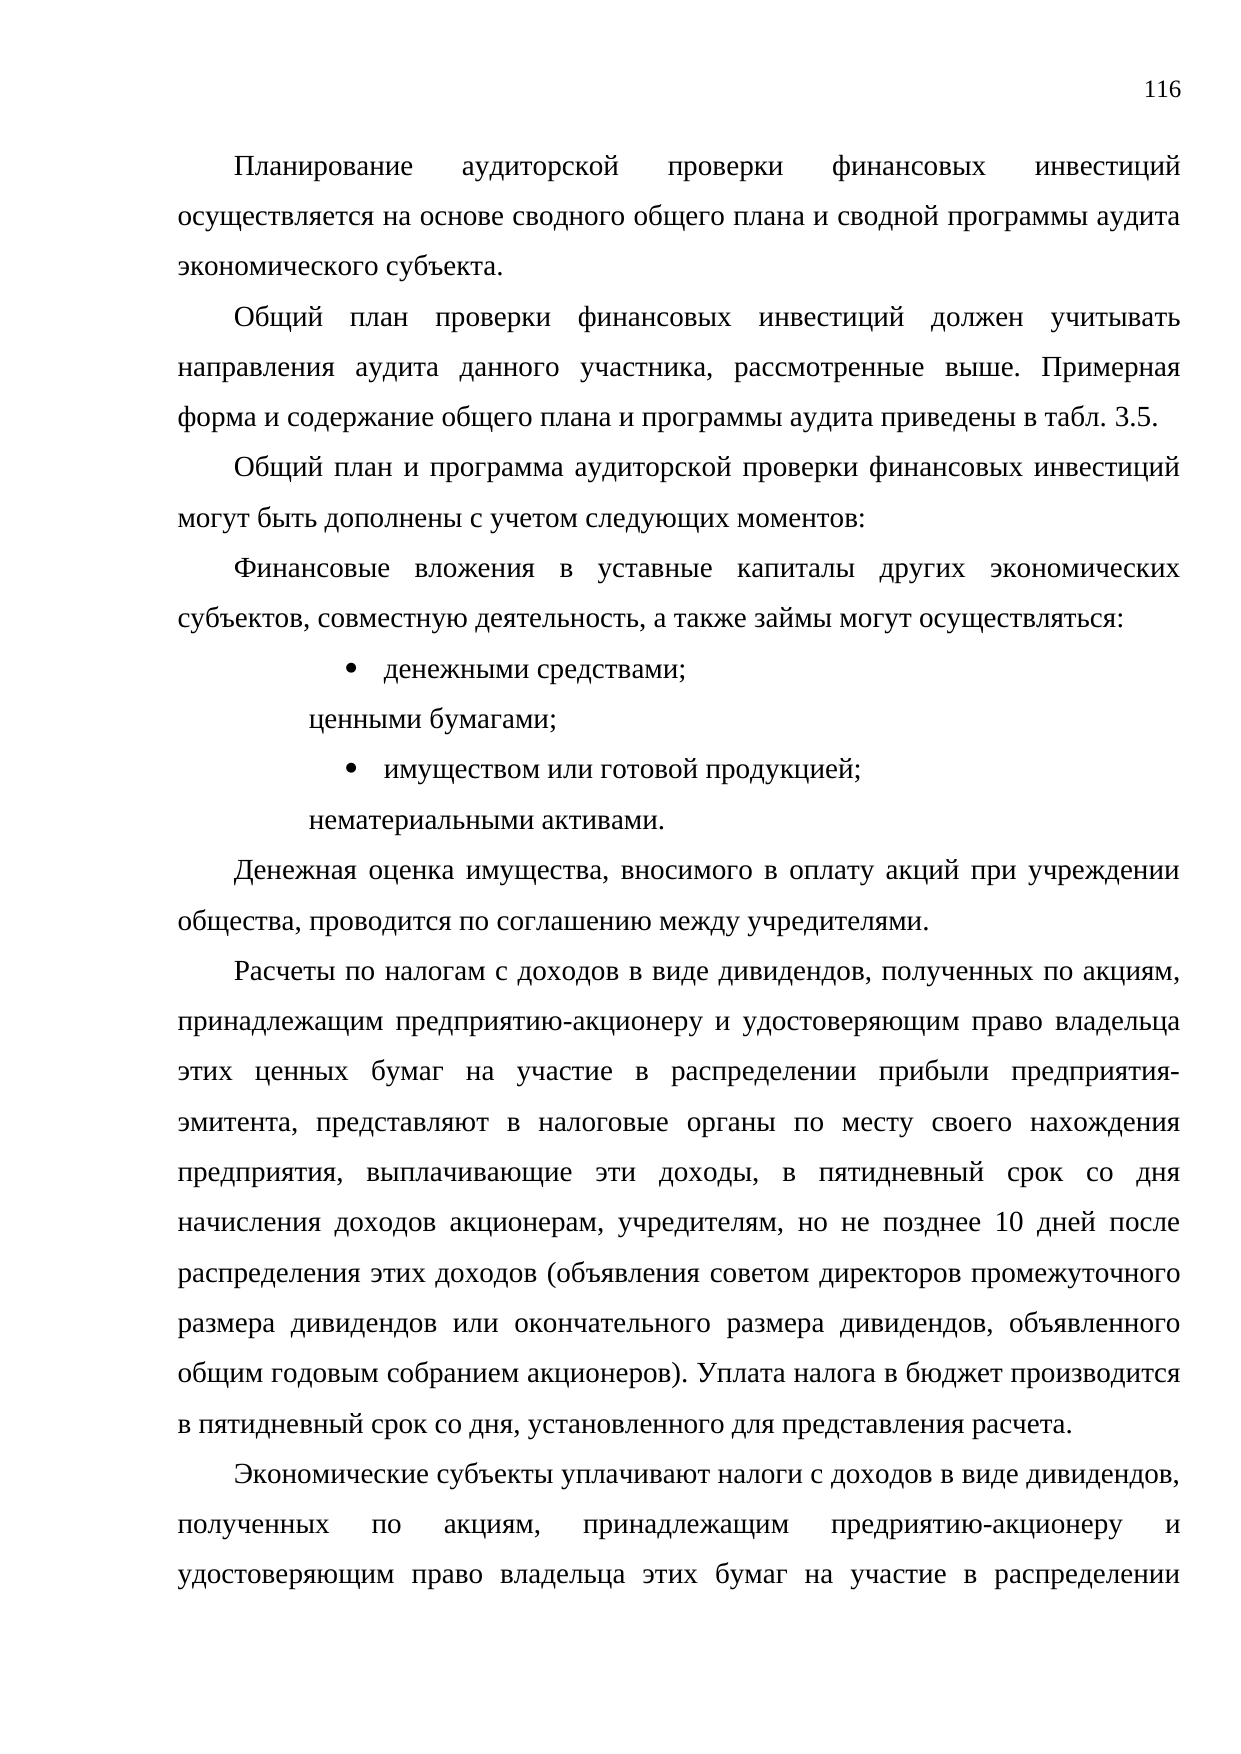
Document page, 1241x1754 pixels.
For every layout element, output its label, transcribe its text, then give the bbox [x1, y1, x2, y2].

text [177, 1456, 1181, 1590]
text Расчеты по налогам с доходов в виде дивидендов, полученных по акциям, принадлежащим предприятию-акционеру и удостоверяющим право владельца этих ценных бумаг на участие в распределении прибыли предприятия-эмитента, представляют в налоговые органы по месту своего нахождения предприятия, выплачивающие эти доходы, в пятидневный срок со дня начисления доходов акционерам, учредителям, но не позднее 10 дней после распределения этих доходов (объявления советом директоров промежуточного размера дивидендов или окончательного размера дивидендов, объявленного общим годовым собранием акционеров). Уплата налога в бюджет производится в пятидневный срок со дня, установленного для представления расчета. [177, 953, 1181, 1439]
text ценными бумагами; [308, 701, 1181, 735]
text Финансовые вложения в уставные капиталы других экономических субъектов, совместную деятельность, а также займы могут осуществляться: [177, 550, 1181, 634]
text Общий план проверки финансовых инвестиций должен учитывать направления аудита данного участника, рассмотренные выше. Примерная форма и содержание общего плана и программы аудита приведены в табл. 3.5. [177, 299, 1181, 433]
list имуществом или готовой продукцией; [346, 752, 1181, 785]
text Общий план и программа аудиторской проверки финансовых инвестиций могут быть дополнены с учетом следующих моментов: [177, 449, 1181, 533]
list денежными средствами; [346, 651, 1181, 684]
text Денежная оценка имущества, вносимого в оплату акций при учреждении общества, проводится по соглашению между учредителями. [177, 852, 1181, 936]
text Планирование аудиторской проверки финансовых инвестиций осуществляется на основе сводного общего плана и сводной программы аудита экономического субъекта. [177, 148, 1181, 282]
text нематериальными активами. [308, 802, 1181, 836]
